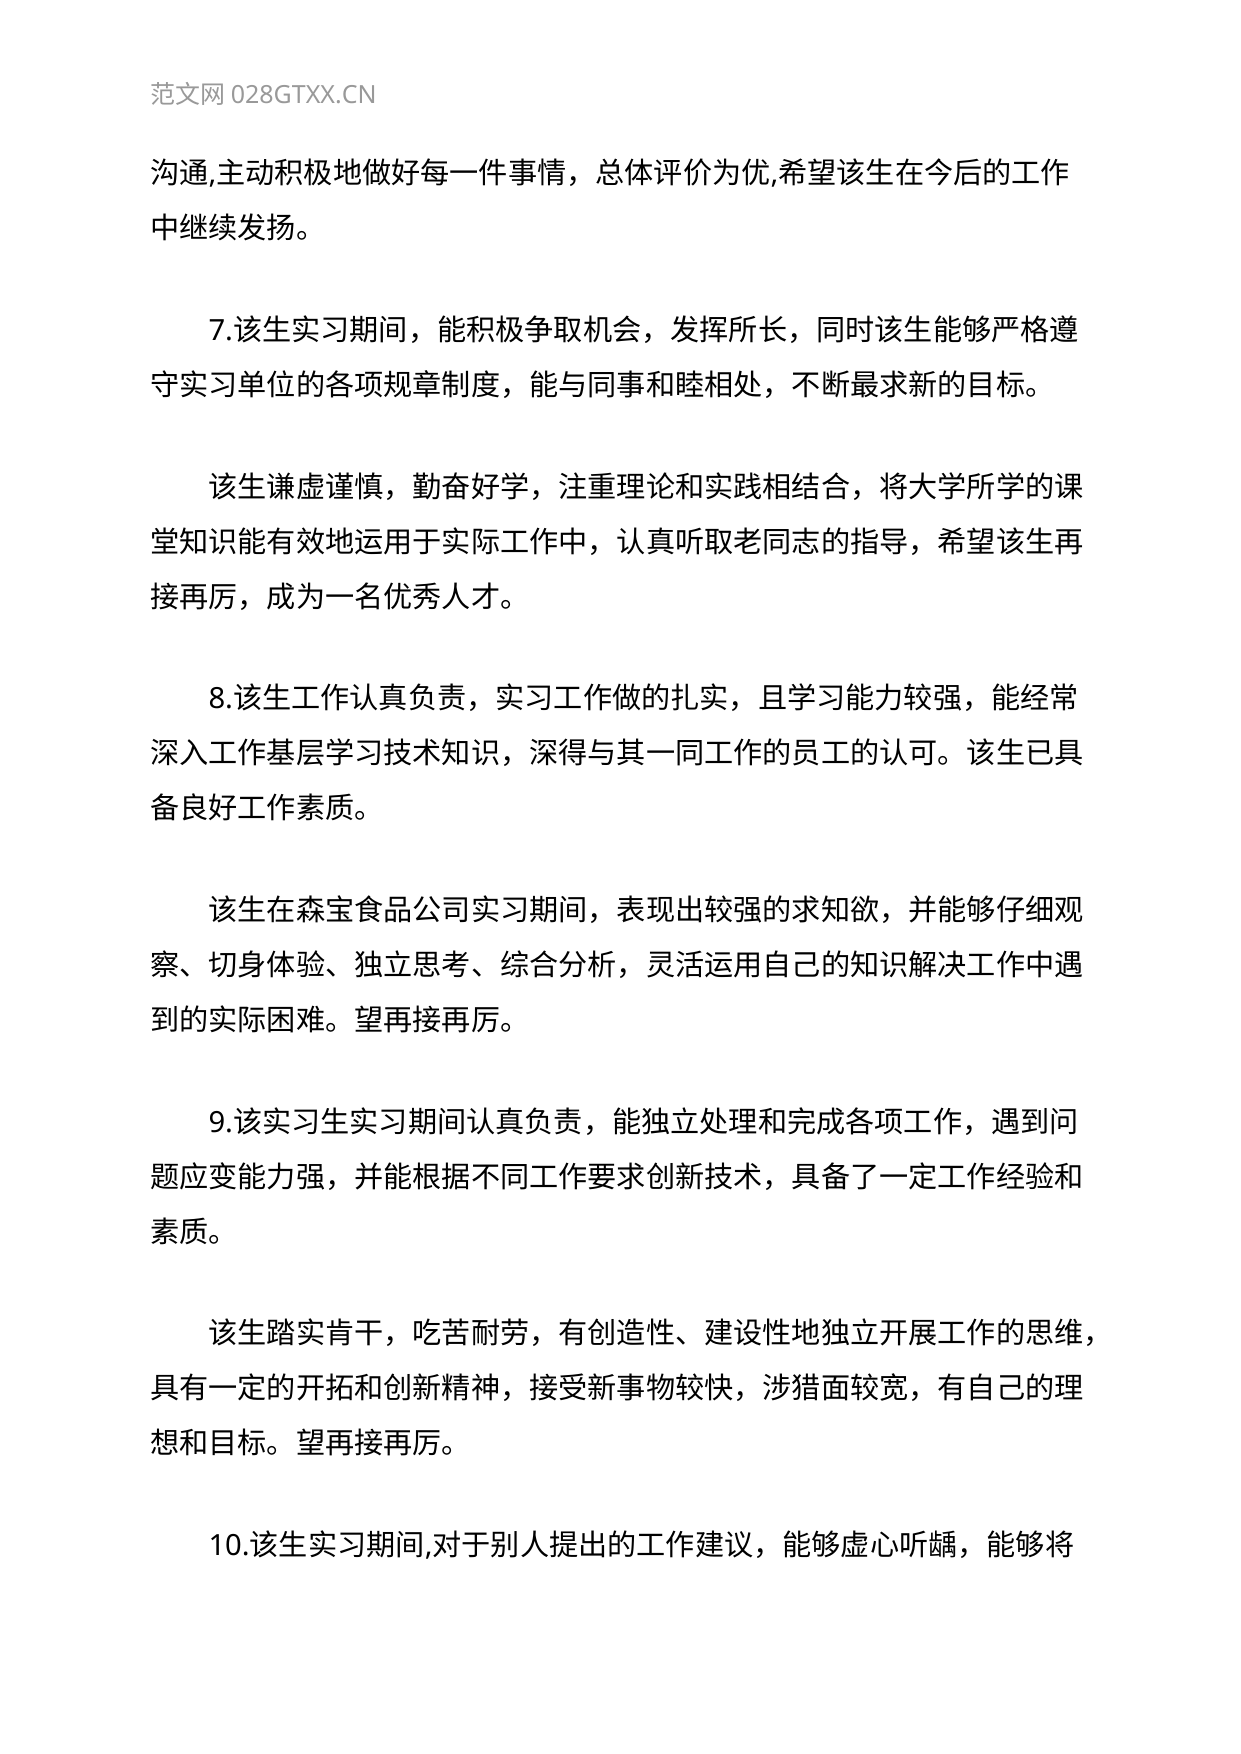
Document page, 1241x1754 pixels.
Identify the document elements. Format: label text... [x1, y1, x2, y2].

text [150, 1522, 1090, 1564]
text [150, 150, 1090, 247]
text 该生在森宝食品公司实习期间，表现出较强的求知欲，并能够仔细观察、切身体验、独立思考、综合分析，灵活运用自己的知识解决工作中遇到的实际困难。望再接再厉。 [150, 887, 1090, 1039]
text 该生谦虚谨慎，勤奋好学，注重理论和实践相结合，将大学所学的课堂知识能有效地运用于实际工作中，认真听取老同志的指导，希望该生再接再厉，成为一名优秀人才。 [150, 463, 1090, 616]
text 9.该实习生实习期间认真负责，能独立处理和完成各项工作，遇到问题应变能力强，并能根据不同工作要求创新技术，具备了一定工作经验和素质。 [150, 1098, 1090, 1251]
text 7.该生实习期间，能积极争取机会，发挥所长，同时该生能够严格遵守实习单位的各项规章制度，能与同事和睦相处，不断最求新的目标。 [150, 307, 1090, 404]
text 8.该生工作认真负责，实习工作做的扎实，且学习能力较强，能经常深入工作基层学习技术知识，深得与其一同工作的员工的认可。该生已具备良好工作素质。 [150, 675, 1090, 827]
text 该生踏实肯干，吃苦耐劳，有创造性、建设性地独立开展工作的思维，具有一定的开拓和创新精神，接受新事物较快，涉猎面较宽，有自己的理想和目标。望再接再厉。 [150, 1310, 1090, 1462]
